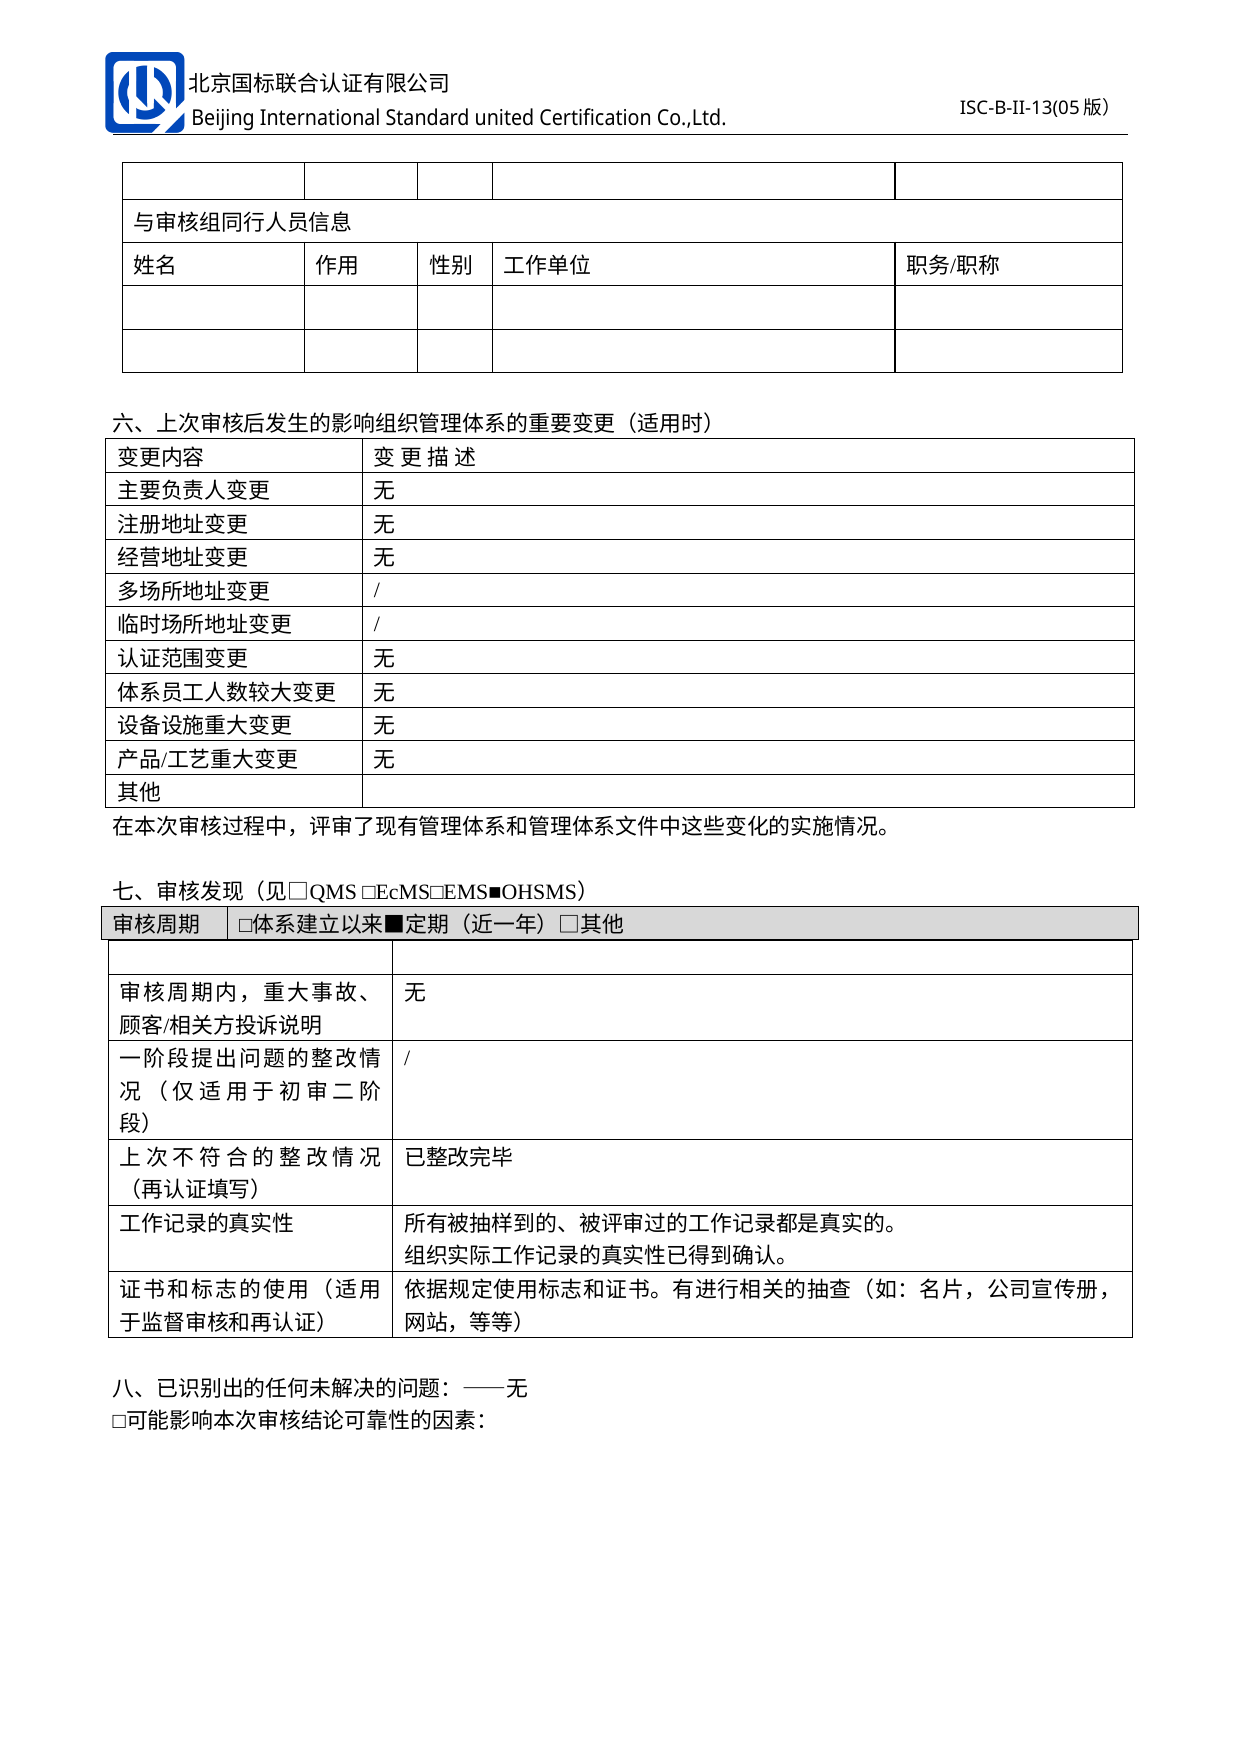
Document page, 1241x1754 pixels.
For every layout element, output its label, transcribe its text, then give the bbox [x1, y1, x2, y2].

table_cell [418, 330, 492, 372]
table_cell 经营地址变更 [106, 540, 362, 572]
text 六、上次审核后发生的影响组织管理体系的重要变更（适用时） [112, 406, 1128, 438]
table_cell [305, 163, 417, 198]
table_cell 认证范围变更 [106, 641, 362, 673]
table_cell 无 [363, 473, 1134, 505]
table_cell [493, 163, 894, 198]
text 在本次审核过程中，评审了现有管理体系和管理体系文件中这些变化的实施情况。 [112, 808, 1128, 841]
list 审核发现（见□QMS □EcMS□EMS■OHSMS） [112, 873, 1128, 906]
table_cell 已整改完毕 [393, 1140, 1132, 1204]
picture [105, 52, 185, 133]
table_cell 作用 [305, 243, 417, 285]
table_header [393, 941, 1132, 974]
table_header 审核周期 [102, 907, 227, 939]
table_cell 设备设施重大变更 [106, 708, 362, 740]
table_header [109, 941, 392, 974]
table_cell 无 [363, 540, 1134, 572]
table_cell 无 [363, 506, 1134, 539]
table_cell 无 [393, 975, 1132, 1040]
table_cell / [393, 1041, 1132, 1138]
table_cell 性别 [418, 243, 492, 285]
table_cell [363, 775, 1134, 807]
table_cell 工作记录的真实性 [109, 1206, 392, 1271]
table_cell 所有被抽样到的、被评审过的工作记录都是真实的。 组织实际工作记录的真实性已得到确认。 [393, 1206, 1132, 1271]
table_header 变更内容 [106, 439, 362, 472]
table_cell 职务/职称 [896, 243, 1122, 285]
text 八、已识别出的任何未解决的问题：——无 [112, 1370, 1128, 1403]
table_cell [493, 330, 894, 372]
table_cell [896, 286, 1122, 329]
table_header 变 更 描 述 [363, 439, 1134, 472]
table_cell / [363, 574, 1134, 606]
table_cell 体系员工人数较大变更 [106, 674, 362, 707]
table_cell [123, 163, 304, 198]
table_cell 与审核组同行人员信息 [123, 200, 1122, 242]
text □可能影响本次审核结论可靠性的因素： [112, 1403, 1128, 1435]
table_cell [305, 286, 417, 329]
table_cell 证书和标志的使用（适用于监督审核和再认证） [109, 1272, 392, 1337]
table_cell 多场所地址变更 [106, 574, 362, 606]
table_cell 无 [363, 708, 1134, 740]
table_cell 无 [363, 674, 1134, 707]
table_cell 依据规定使用标志和证书。有进行相关的抽查（如：名片，公司宣传册，网站，等等） [393, 1272, 1132, 1337]
table_cell 其他 [106, 775, 362, 807]
table_cell [418, 286, 492, 329]
table_cell 产品/工艺重大变更 [106, 741, 362, 774]
table_cell 上次不符合的整改情况（再认证填写） [109, 1140, 392, 1204]
table_cell 审核周期内，重大事故、顾客/相关方投诉说明 [109, 975, 392, 1040]
table_cell 姓名 [123, 243, 304, 285]
table_cell [418, 163, 492, 198]
table_header □体系建立以来■定期（近一年）□其他 [228, 907, 1138, 939]
table_cell [896, 163, 1122, 198]
table_cell 无 [363, 641, 1134, 673]
table_cell [896, 330, 1122, 372]
table_cell [123, 286, 304, 329]
table_cell / [363, 607, 1134, 639]
table_cell [305, 330, 417, 372]
table_cell 注册地址变更 [106, 506, 362, 539]
table_cell [123, 330, 304, 372]
table_cell 工作单位 [493, 243, 894, 285]
table_cell 临时场所地址变更 [106, 607, 362, 639]
table_cell 一阶段提出问题的整改情况（仅适用于初审二阶段） [109, 1041, 392, 1138]
table_cell 无 [363, 741, 1134, 774]
table_cell 主要负责人变更 [106, 473, 362, 505]
table_cell [493, 286, 894, 329]
